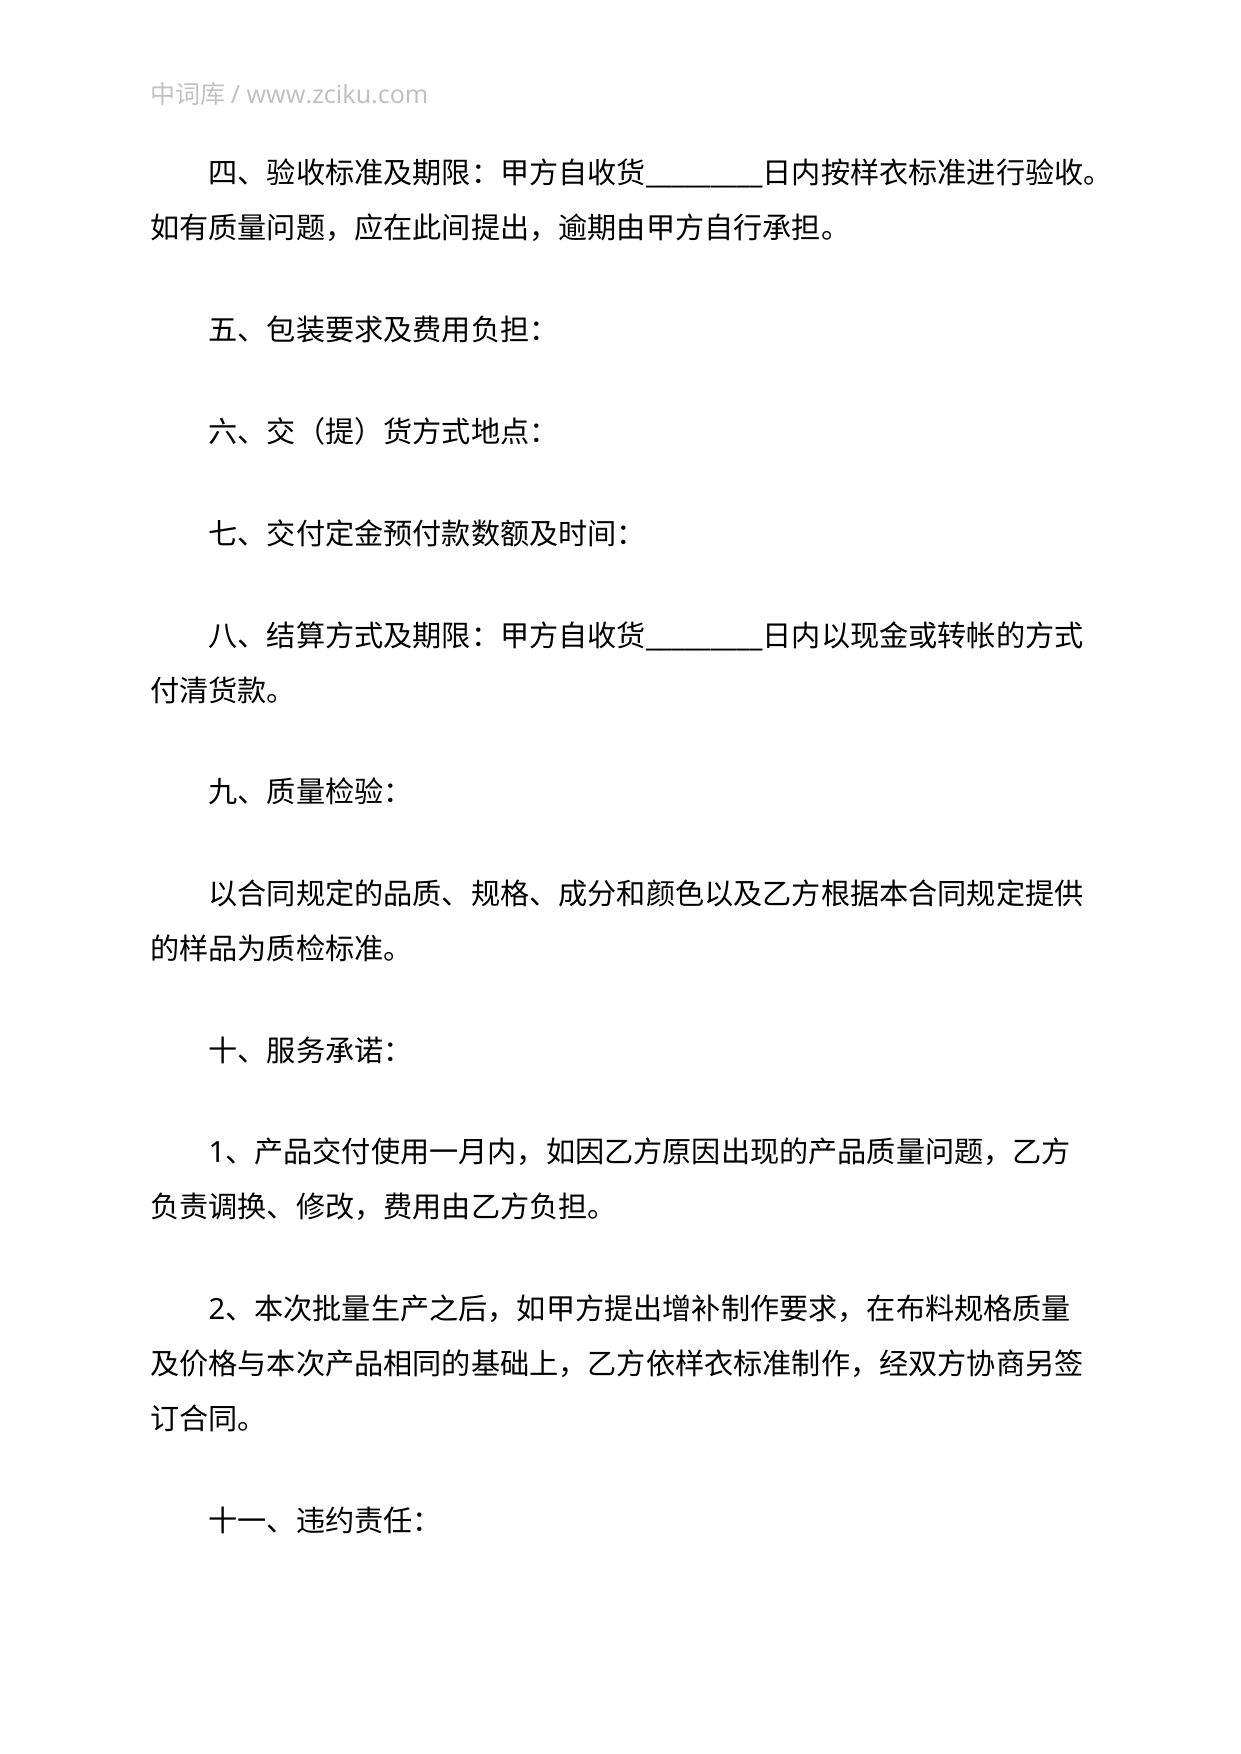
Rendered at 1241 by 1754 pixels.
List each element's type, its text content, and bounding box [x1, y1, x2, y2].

text 六、交（提）货方式地点： [150, 408, 1090, 451]
text 七、交付定金预付款数额及时间： [150, 510, 1090, 553]
text 1、产品交付使用一月内，如因乙方原因出现的产品质量问题，乙方负责调换、修改，费用由乙方负担。 [150, 1129, 1090, 1226]
text 四、验收标准及期限：甲方自收货_________日内按样衣标准进行验收。如有质量问题，应在此间提出，逾期由甲方自行承担。 [150, 150, 1090, 247]
text 八、结算方式及期限：甲方自收货_________日内以现金或转帐的方式付清货款。 [150, 612, 1090, 709]
text 以合同规定的品质、规格、成分和颜色以及乙方根据本合同规定提供的样品为质检标准。 [150, 871, 1090, 968]
text 2、本次批量生产之后，如甲方提出增补制作要求，在布料规格质量及价格与本次产品相同的基础上，乙方依样衣标准制作，经双方协商另签订合同。 [150, 1286, 1090, 1438]
text 十、服务承诺： [150, 1027, 1090, 1069]
text 五、包装要求及费用负担： [150, 307, 1090, 349]
text 九、质量检验： [150, 769, 1090, 811]
text 十一、违约责任： [150, 1497, 1090, 1540]
